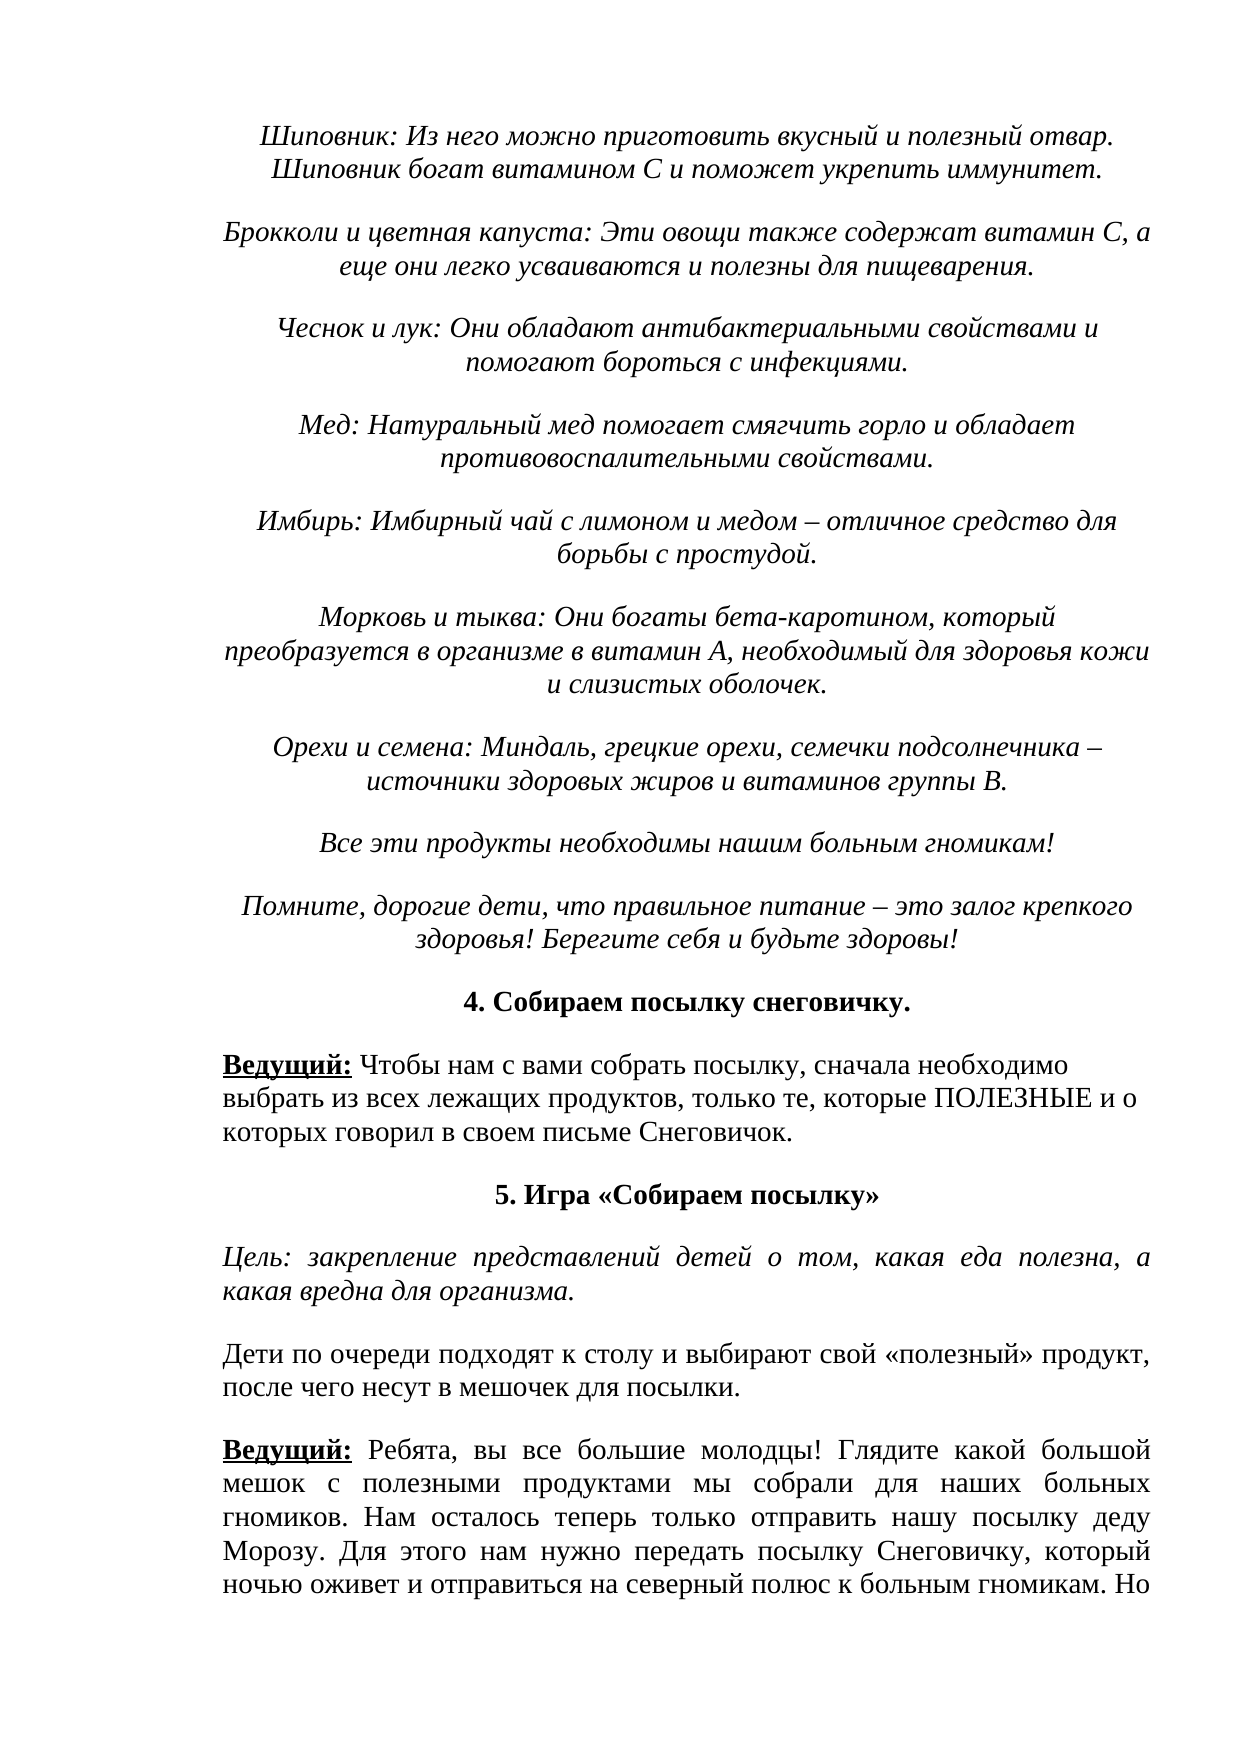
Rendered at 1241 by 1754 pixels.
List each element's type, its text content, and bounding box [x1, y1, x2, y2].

text Орехи и семена: Миндаль, грецкие орехи, семечки подсолнечника – источники здоровых жиров и витаминов группы B. [222, 729, 1152, 796]
text Цель: закрепление представлений детей о том, какая еда полезна, а какая вредна для организма. [222, 1239, 1152, 1307]
text 5. Игра «Собираем посылку» [222, 1177, 1152, 1210]
text Имбирь: Имбирный чай с лимоном и медом – отличное средство для борьбы с простудой. [222, 503, 1152, 570]
text Брокколи и цветная капуста: Эти овощи также содержат витамин C, а еще они легко усваиваются и полезны для пищеварения. [222, 214, 1152, 281]
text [222, 1432, 1152, 1600]
text Мед: Натуральный мед помогает смягчить горло и обладает противовоспалительными свойствами. [222, 407, 1152, 474]
text Чеснок и лук: Они обладают антибактериальными свойствами и помогают бороться с инфекциями. [222, 311, 1152, 378]
text Помните, дорогие дети, что правильное питание – это залог крепкого здоровья! Берегите себя и будьте здоровы! [222, 888, 1152, 955]
text Дети по очереди подходят к столу и выбирают свой «полезный» продукт, после чего несут в мешочек для посылки. [222, 1336, 1152, 1403]
text 4. Собираем посылку снеговичку. [222, 984, 1152, 1018]
text Шиповник: Из него можно приготовить вкусный и полезный отвар. Шиповник богат витамином C и поможет укрепить иммунитет. [222, 118, 1152, 185]
text Все эти продукты необходимы нашим больным гномикам! [222, 825, 1152, 859]
text Морковь и тыква: Они богаты бета-каротином, который преобразуется в организме в витамин A, необходимый для здоровья кожи и слизистых оболочек. [222, 599, 1152, 700]
text Ведущий: Чтобы нам с вами собрать посылку, сначала необходимо выбрать из всех лежащих продуктов, только те, которые ПОЛЕЗНЫЕ и о которых говорил в своем письме Снеговичок. [222, 1047, 1152, 1148]
